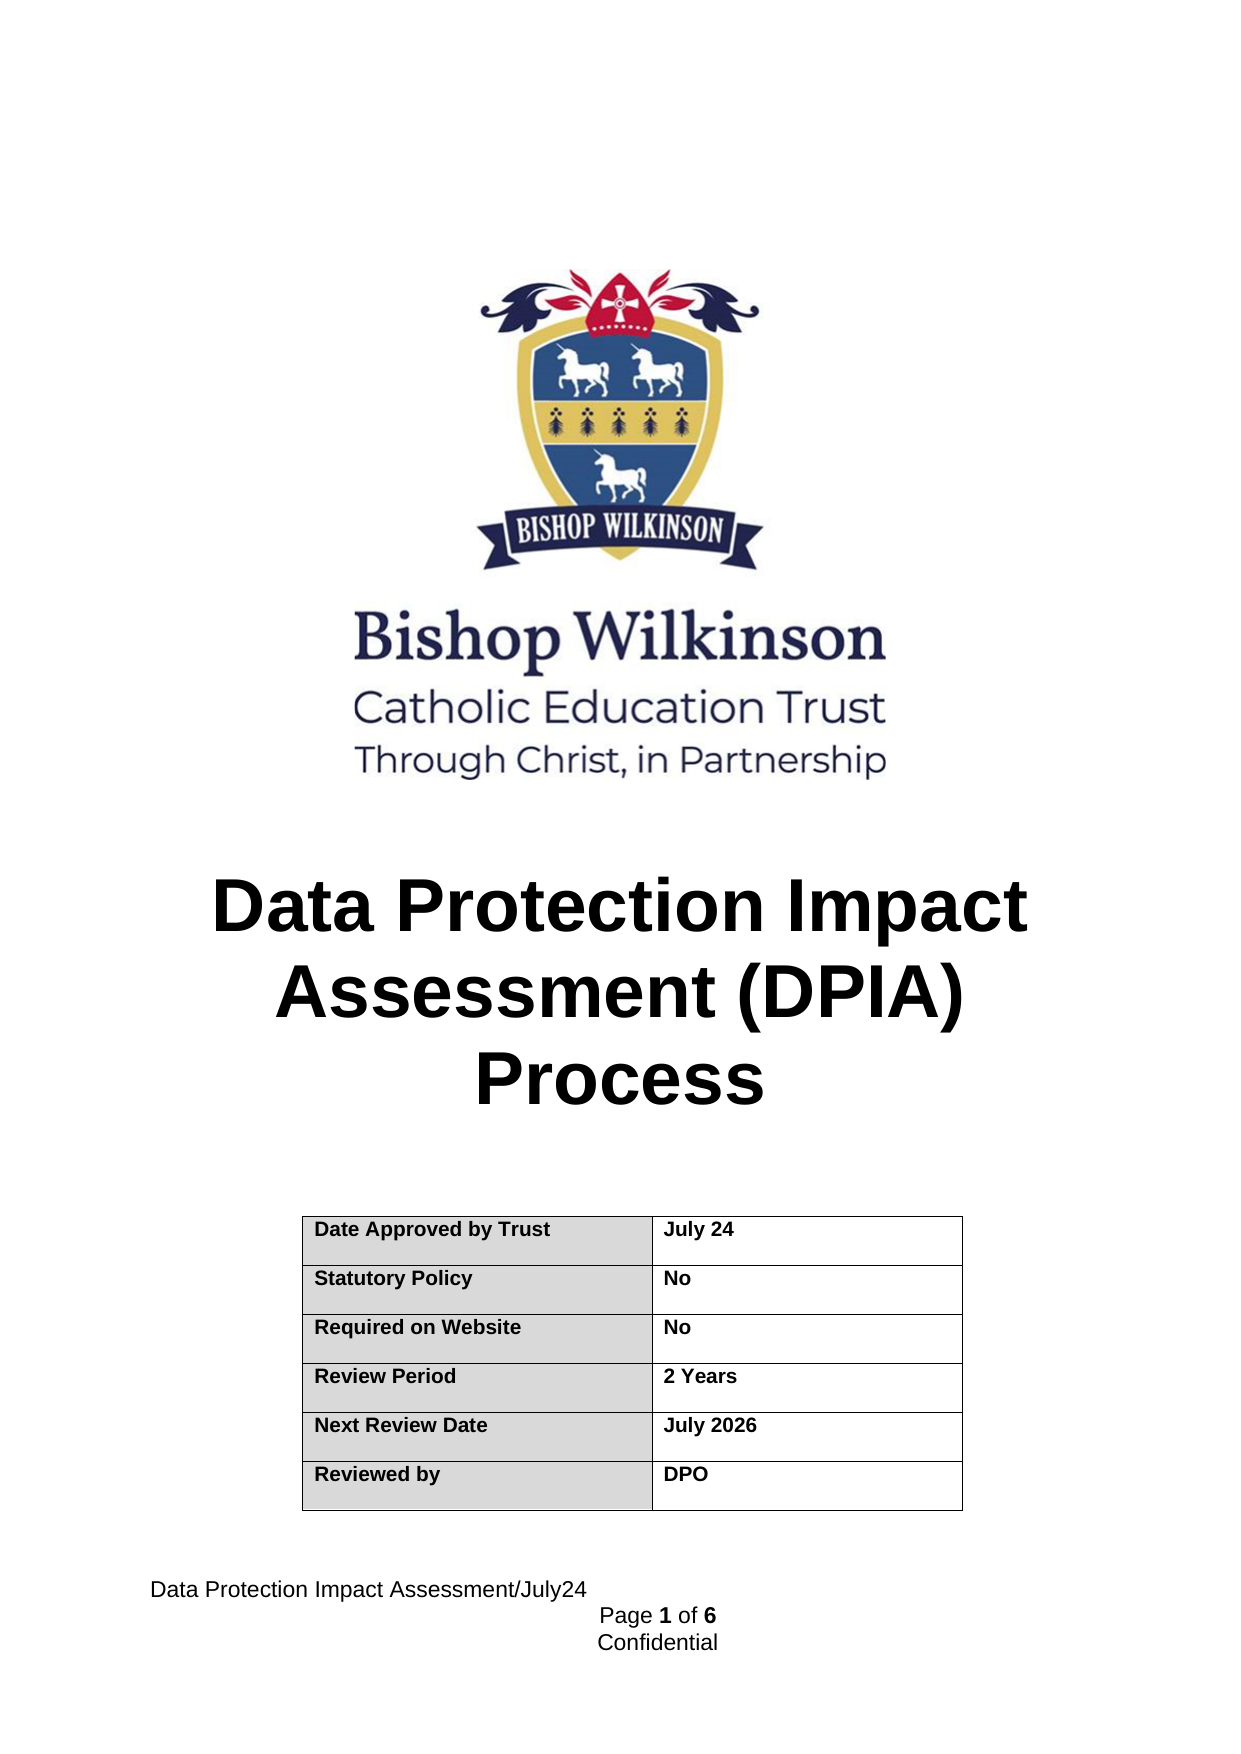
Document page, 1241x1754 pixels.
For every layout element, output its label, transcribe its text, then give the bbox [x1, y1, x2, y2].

picture [354, 269, 886, 780]
table_cell Statutory Policy [303, 1266, 652, 1314]
text Data Protection Impact Assessment (DPIA) [150, 861, 1090, 1034]
table_cell No [653, 1315, 962, 1363]
table_cell Required on Website [303, 1315, 652, 1363]
table_cell 2 Years [653, 1364, 962, 1412]
table_cell Review Period [303, 1364, 652, 1412]
table_cell Reviewed by [303, 1462, 652, 1509]
table_cell July 2026 [653, 1413, 962, 1461]
table_header July 24 [653, 1217, 962, 1265]
table_cell Next Review Date [303, 1413, 652, 1461]
table_header Date Approved by Trust [303, 1217, 652, 1265]
text Process [150, 1034, 1090, 1120]
table_cell DPO [653, 1462, 962, 1509]
table_cell No [653, 1266, 962, 1314]
